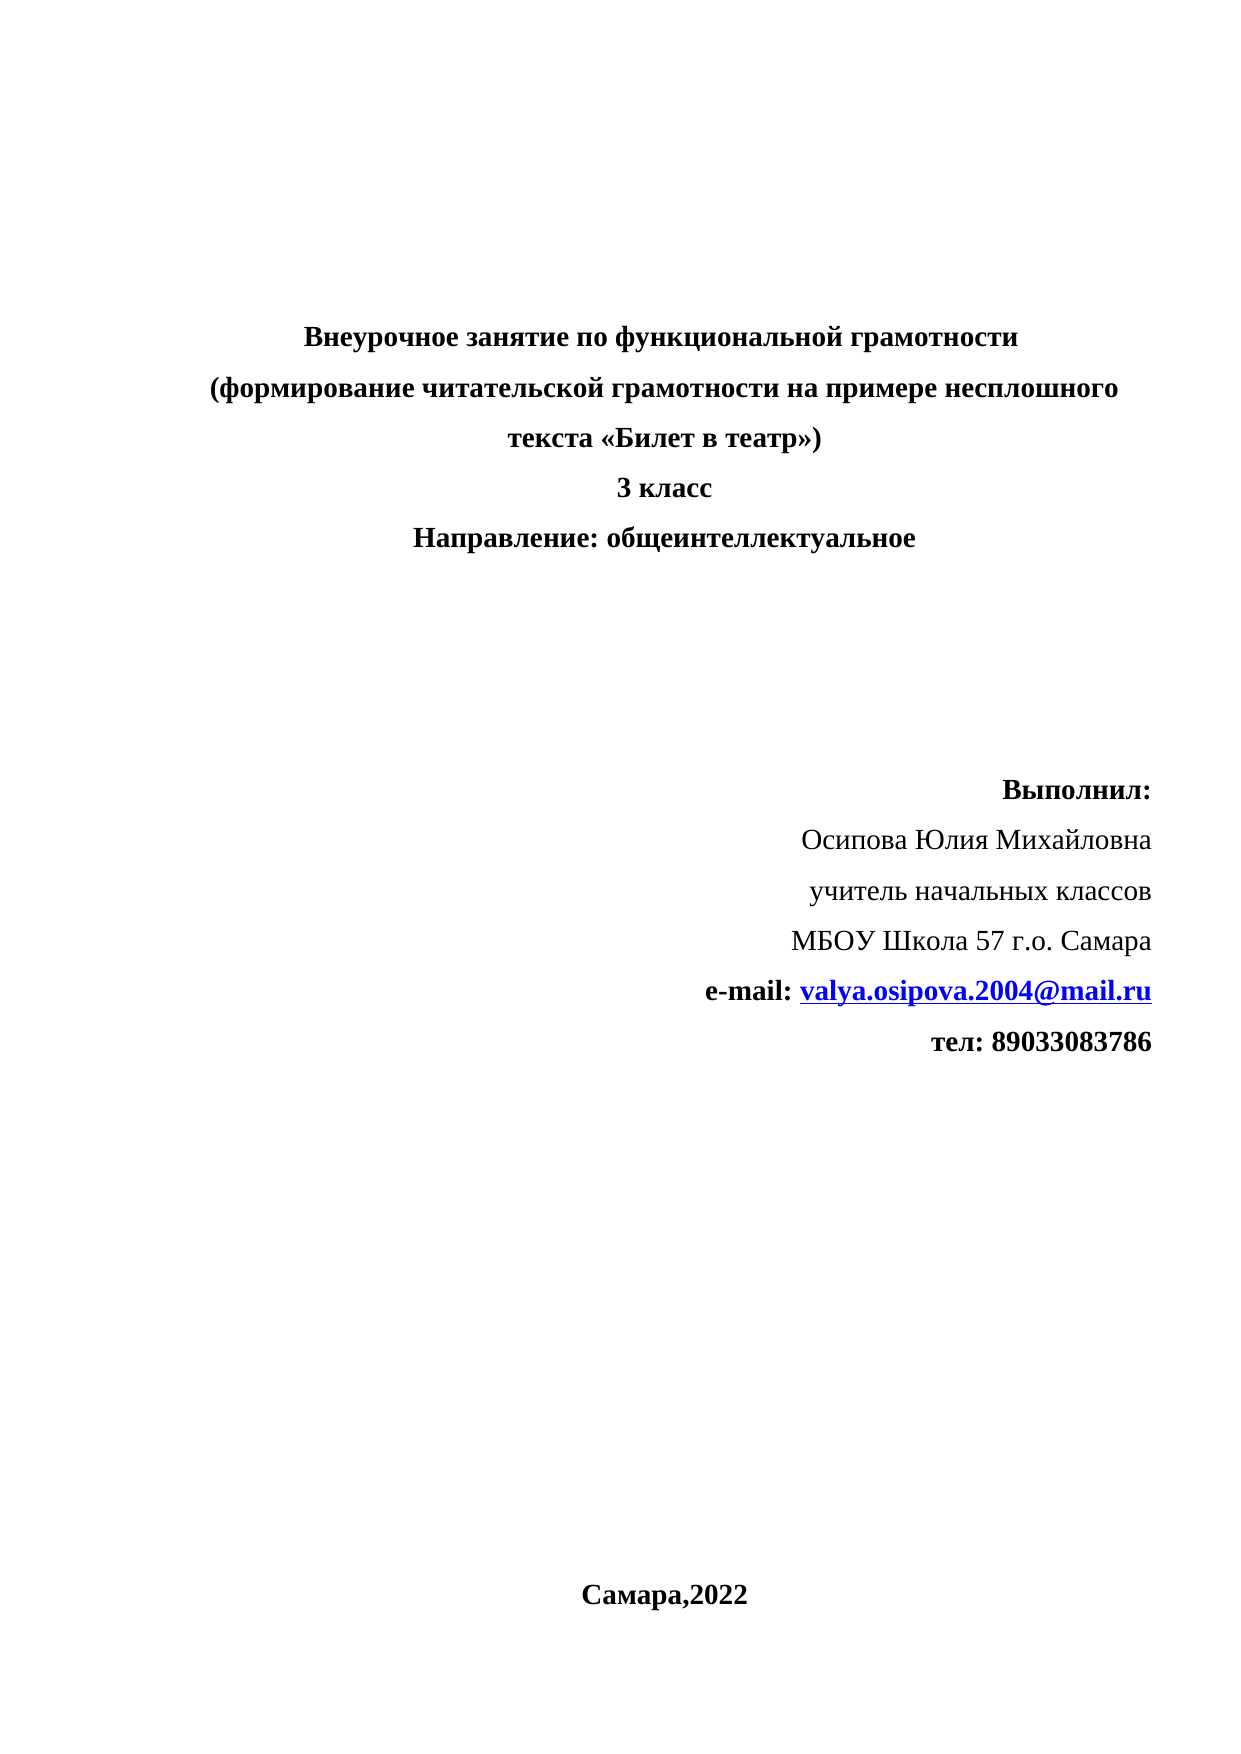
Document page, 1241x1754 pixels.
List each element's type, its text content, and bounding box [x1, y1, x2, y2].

text Самара,2022 [177, 1577, 1152, 1611]
text тел: 89033083786 [177, 1024, 1152, 1057]
text учитель начальных классов [177, 873, 1152, 906]
text e-mail: valya.osipova.2004@mail.ru [177, 973, 1152, 1007]
text МБОУ Школа 57 г.о. Самара [177, 923, 1152, 957]
text Внеурочное занятие по функциональной грамотности [177, 319, 1152, 353]
text Направление: общеинтеллектуальное [177, 521, 1152, 554]
text Выполнил: [177, 772, 1152, 806]
text Осипова Юлия Михайловна [177, 822, 1152, 856]
text 3 класс [177, 470, 1152, 504]
text (формирование читательской грамотности на примере несплошного текста «Билет в театр») [177, 370, 1152, 453]
